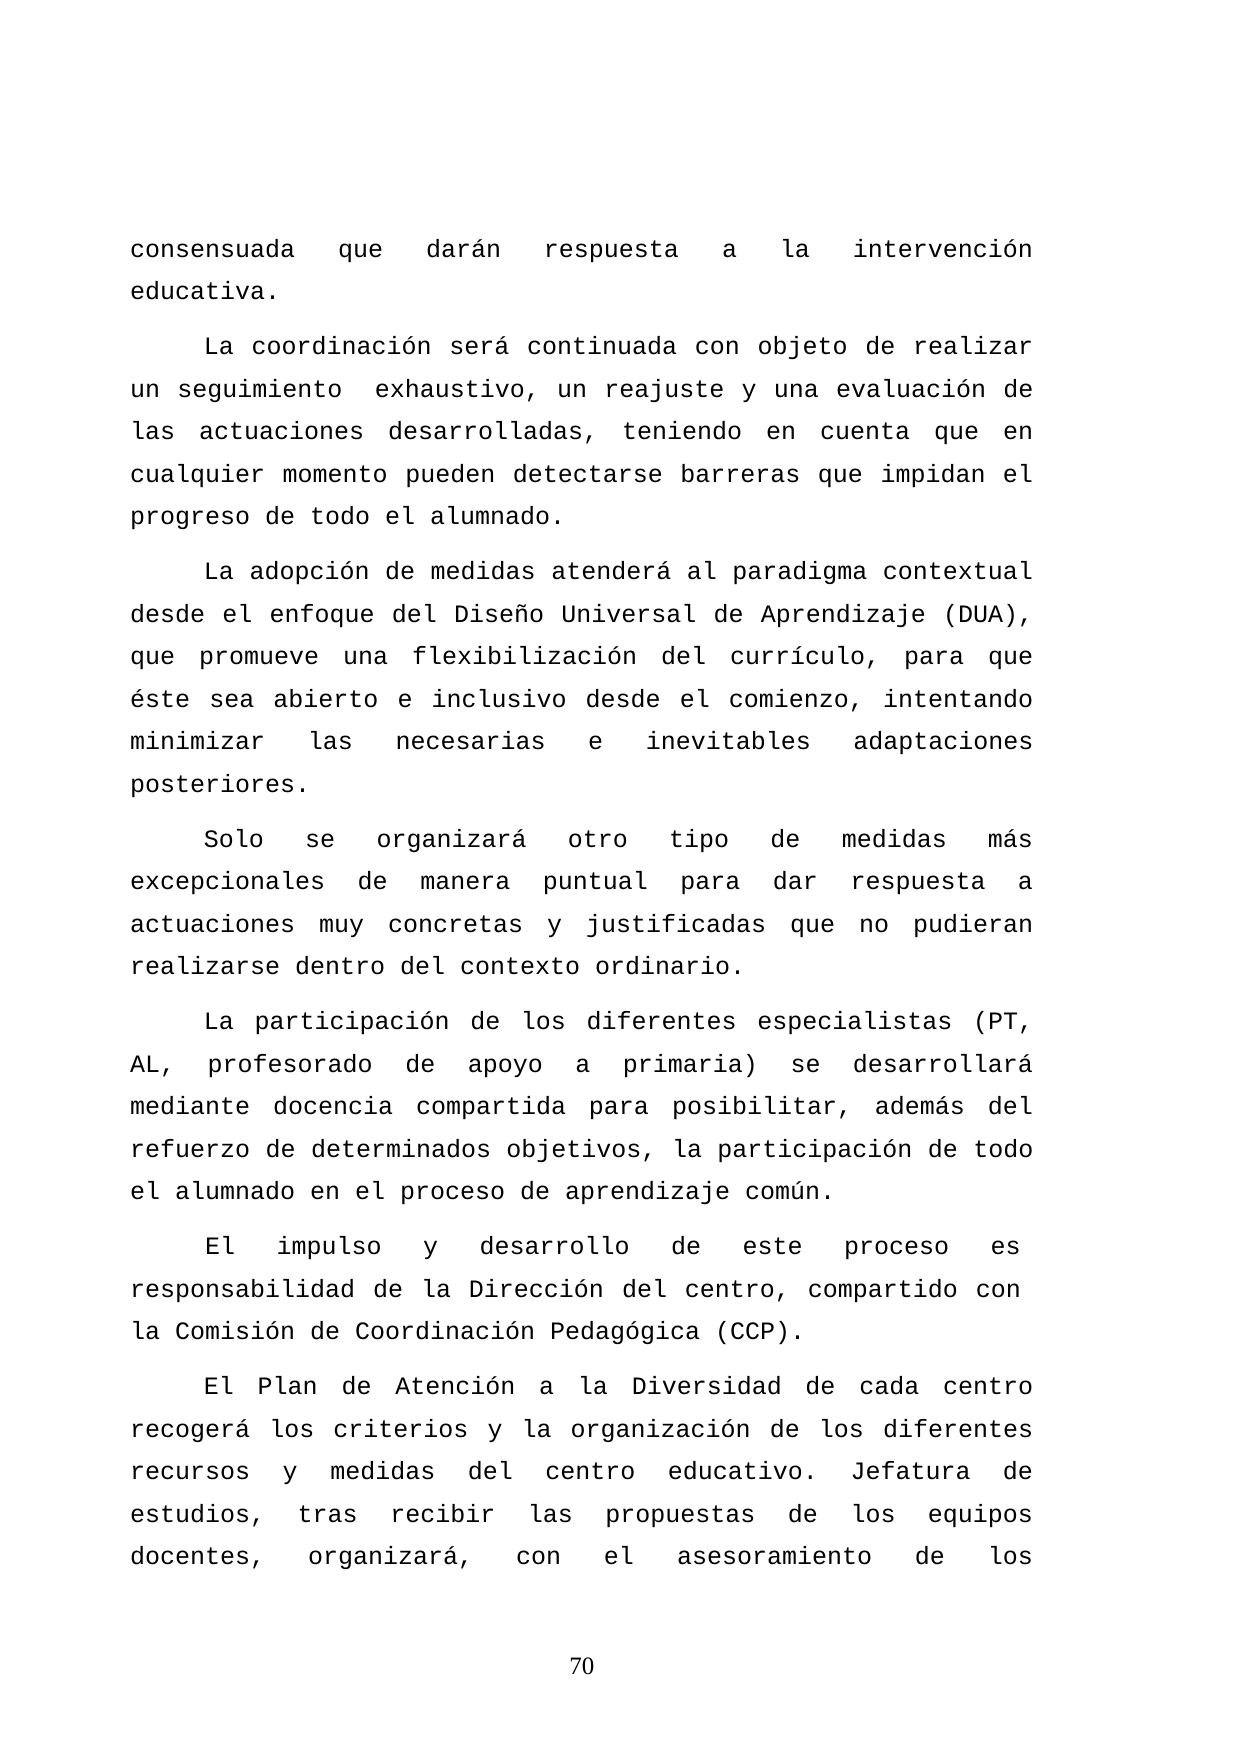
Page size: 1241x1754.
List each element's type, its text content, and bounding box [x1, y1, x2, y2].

text La adopción de medidas atenderá al paradigma contextual desde el enfoque del Diseño Universal de Aprendizaje (DUA), que promueve una flexibilización del currículo, para que éste sea abierto e inclusivo desde el comienzo, intentando minimizar las necesarias e inevitables adaptaciones posteriores. [130, 559, 1033, 799]
text El impulso y desarrollo de este proceso es responsabilidad de la Dirección del centro, compartido con la Comisión de Coordinación Pedagógica (CCP). [130, 1234, 1021, 1347]
text La coordinación será continuada con objeto de realizar un seguimiento exhaustivo, un reajuste y una evaluación de las actuaciones desarrolladas, teniendo en cuenta que en cualquier momento pueden detectarse barreras que impidan el progreso de todo el alumnado. [130, 334, 1033, 532]
text Solo se organizará otro tipo de medidas más excepcionales de manera puntual para dar respuesta a actuaciones muy concretas y justificadas que no pudieran realizarse dentro del contexto ordinario. [130, 826, 1033, 982]
text La participación de los diferentes especialistas (PT, AL, profesorado de apoyo a primaria) se desarrollará mediante docencia compartida para posibilitar, además del refuerzo de determinados objetivos, la participación de todo el alumnado en el proceso de aprendizaje común. [130, 1009, 1033, 1207]
